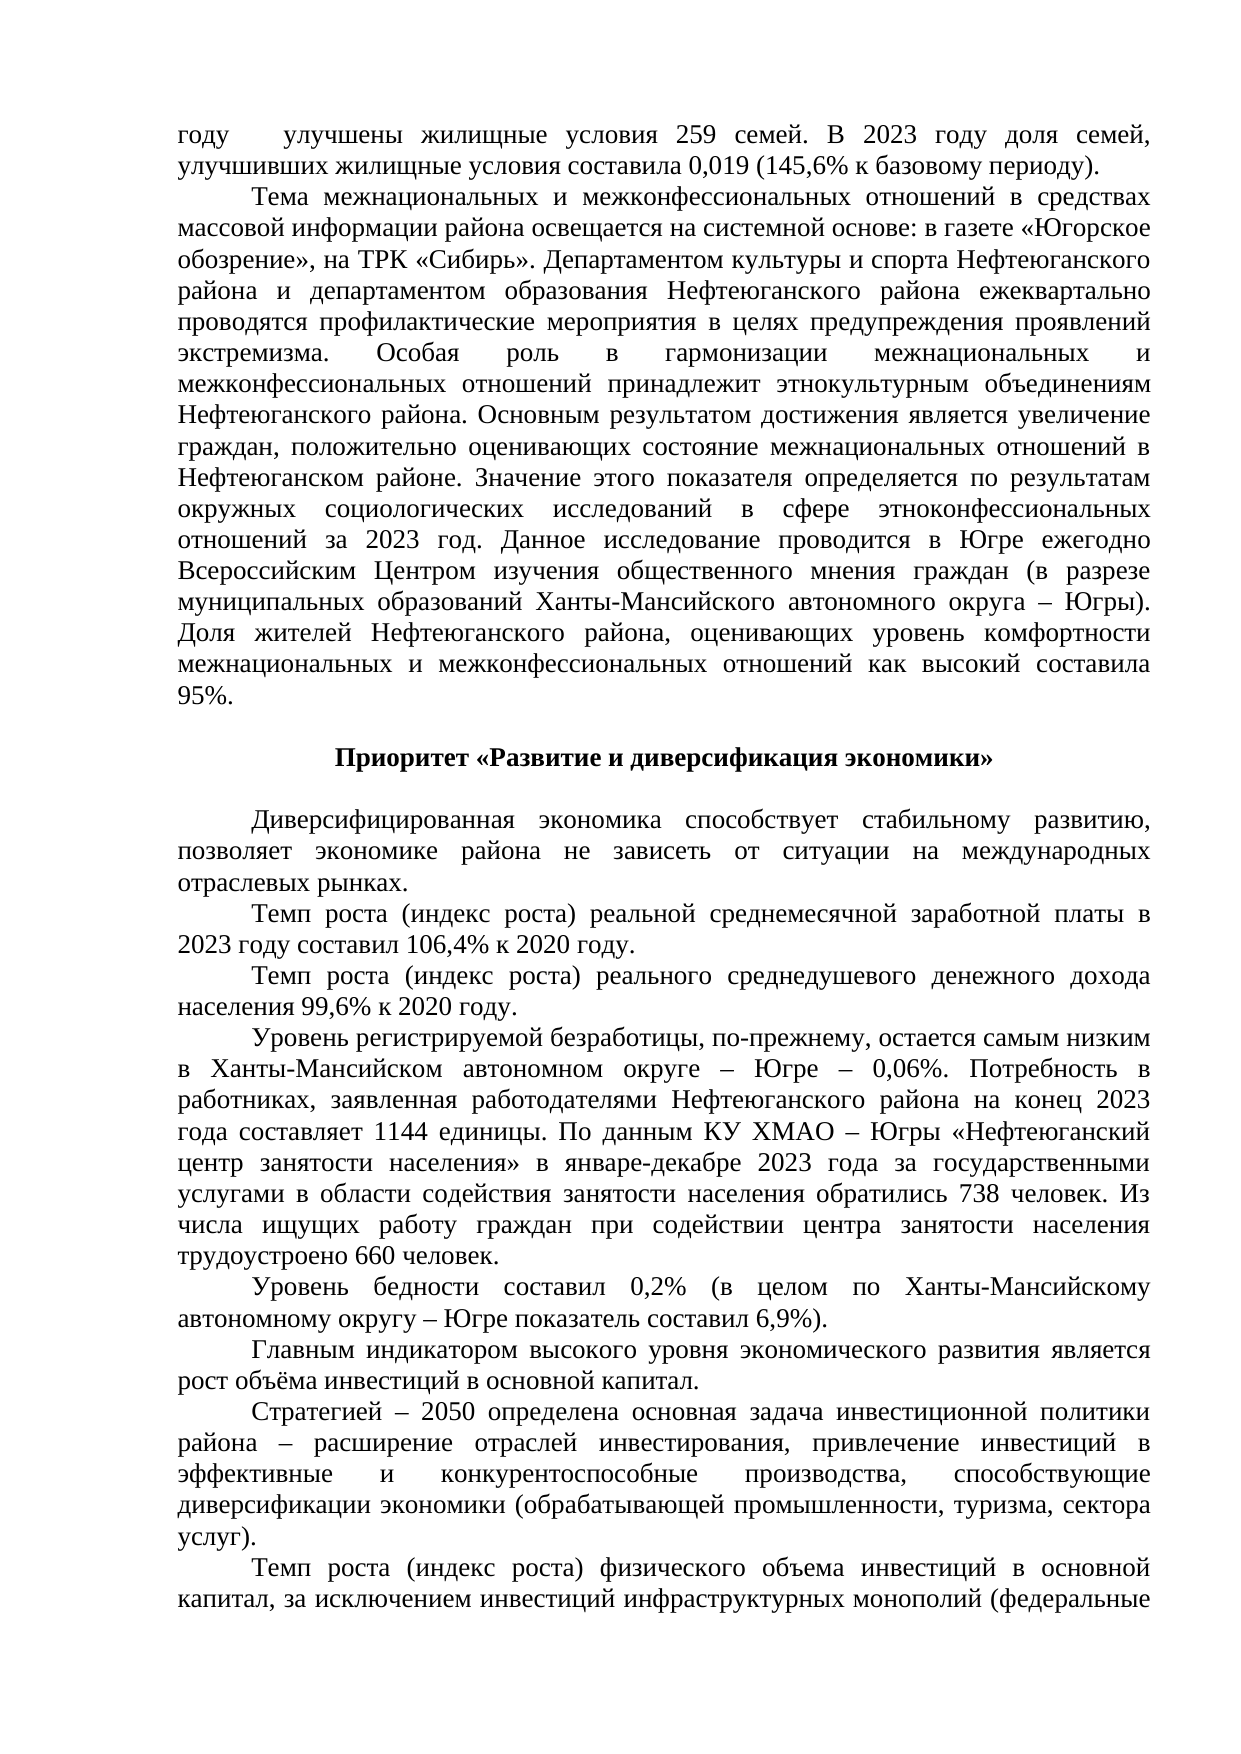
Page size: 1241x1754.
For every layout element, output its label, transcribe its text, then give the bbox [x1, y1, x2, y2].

text Уровень регистрируемой безработицы, по-прежнему, остается самым низким в Ханты-Мансийском автономном округе – Югре – 0,06%. Потребность в работниках, заявленная работодателями Нефтеюганского района на конец 2023 года составляет 1144 единицы. По данным КУ ХМАО – Югры «Нефтеюганский центр занятости населения» в январе-декабре 2023 года за государственными услугами в области содействия занятости населения обратились 738 человек. Из числа ищущих работу граждан при содействии центра занятости населения трудоустроено 660 человек. [177, 1021, 1152, 1271]
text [177, 118, 1152, 180]
text Уровень бедности составил 0,2% (в целом по Ханты-Мансийскому автономному округу – Югре показатель составил 6,9%). [177, 1271, 1152, 1333]
text Главным индикатором высокого уровня экономического развития является рост объёма инвестиций в основной капитал. [177, 1333, 1152, 1395]
text Стратегией – 2050 определена основная задача инвестиционной политики района – расширение отраслей инвестирования, привлечение инвестиций в эффективные и конкурентоспособные производства, способствующие диверсификации экономики (обрабатывающей промышленности, туризма, сектора услуг). [177, 1395, 1152, 1551]
text Тема межнациональных и межконфессиональных отношений в средствах массовой информации района освещается на системной основе: в газете «Югорское обозрение», на ТРК «Сибирь». Департаментом культуры и спорта Нефтеюганского района и департаментом образования Нефтеюганского района ежеквартально проводятся профилактические мероприятия в целях предупреждения проявлений экстремизма. Особая роль в гармонизации межнациональных и межконфессиональных отношений принадлежит этнокультурным объединениям Нефтеюганского района. Основным результатом достижения является увеличение граждан, положительно оценивающих состояние межнациональных отношений в Нефтеюганском районе. Значение этого показателя определяется по результатам окружных социологических исследований в сфере этноконфессиональных отношений за 2023 год. Данное исследование проводится в Югре ежегодно Всероссийским Центром изучения общественного мнения граждан (в разрезе муниципальных образований Ханты-Мансийского автономного округа – Югры). Доля жителей Нефтеюганского района, оценивающих уровень комфортности межнациональных и межконфессиональных отношений как высокий составила 95%. [177, 180, 1152, 710]
text Приоритет «Развитие и диверсификация экономики» [177, 741, 1152, 772]
text Темп роста (индекс роста) реальной среднемесячной заработной платы в 2023 году составил 106,4% к 2020 году. [177, 897, 1152, 959]
text Темп роста (индекс роста) реального среднедушевого денежного дохода населения 99,6% к 2020 году. [177, 959, 1152, 1021]
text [177, 1551, 1152, 1613]
text Диверсифицированная экономика способствует стабильному развитию, позволяет экономике района не зависеть от ситуации на международных отраслевых рынках. [177, 803, 1152, 897]
